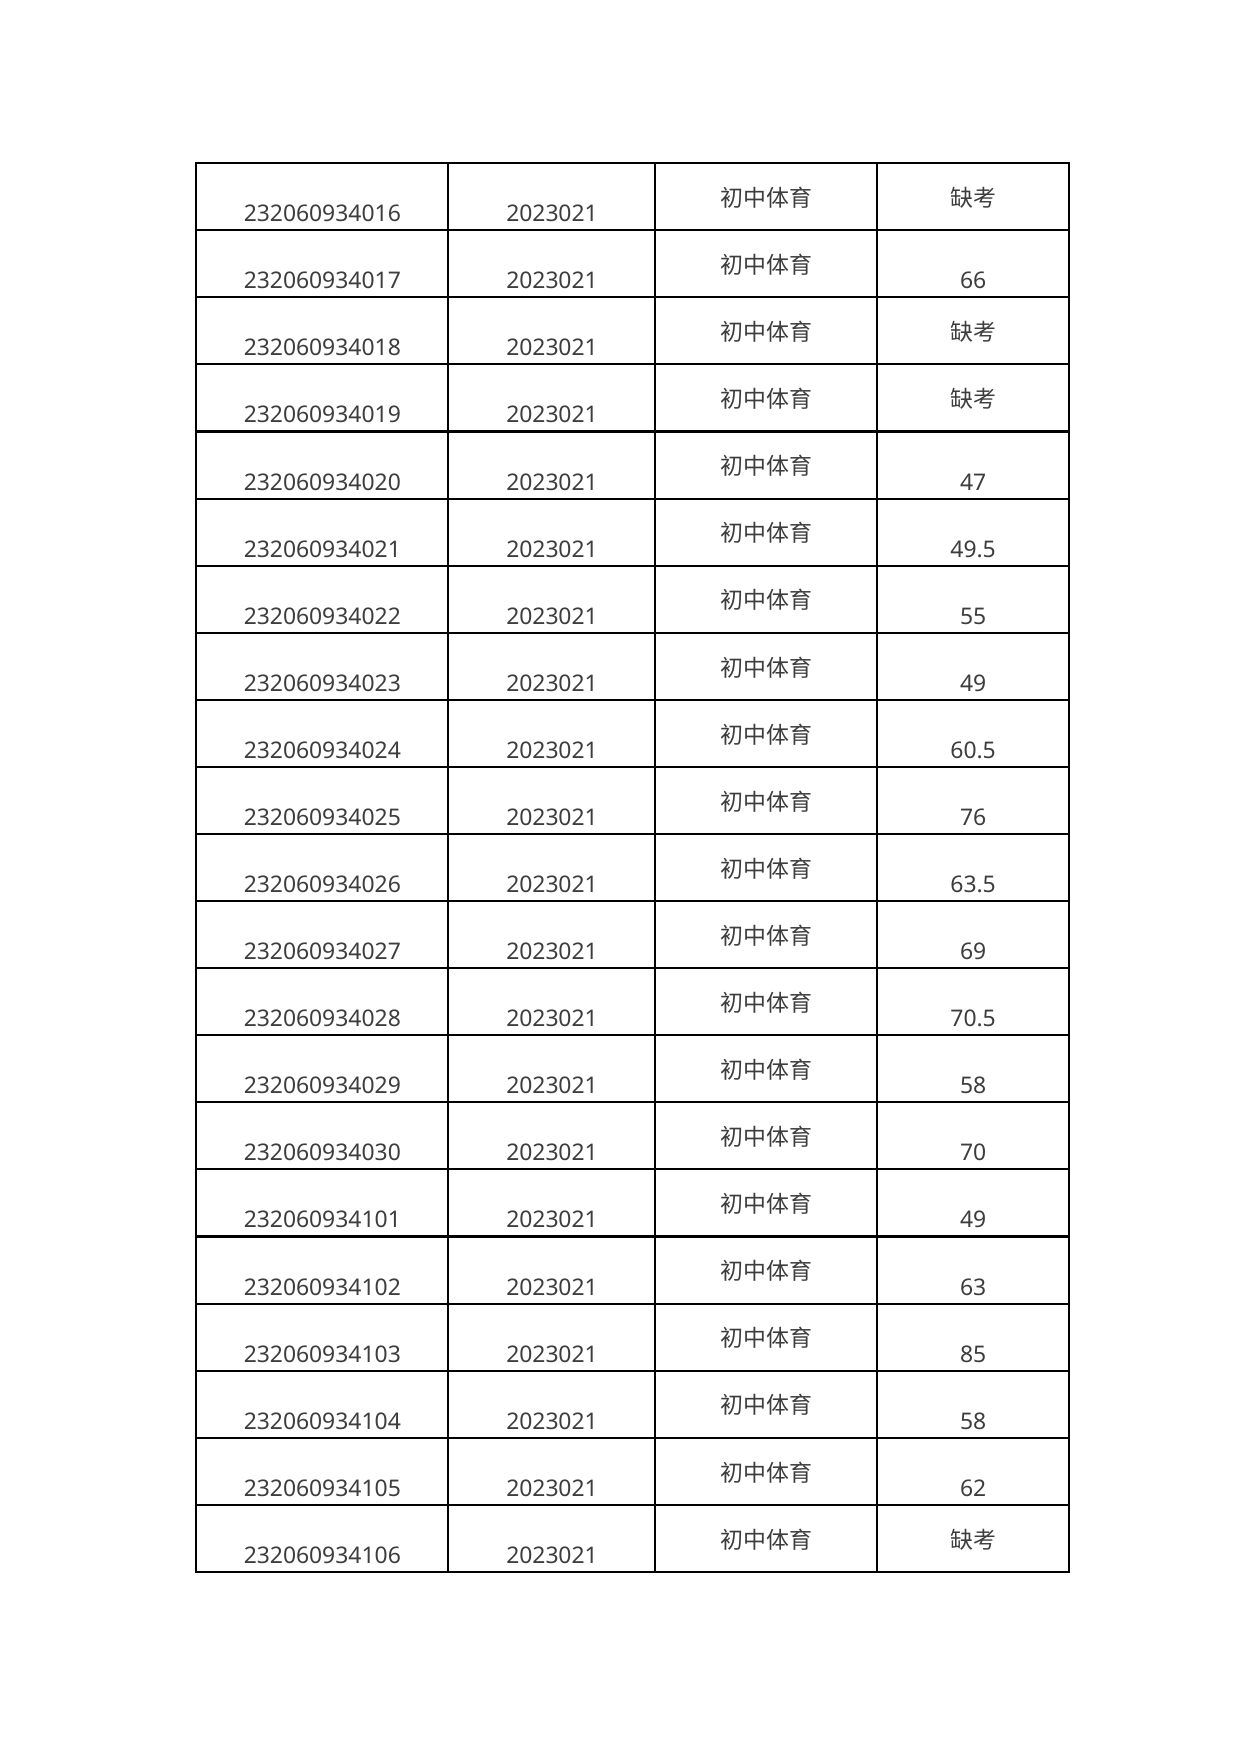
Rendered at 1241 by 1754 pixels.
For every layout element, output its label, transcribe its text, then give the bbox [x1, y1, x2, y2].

table_cell 缺考 [878, 298, 1068, 363]
table_cell 70 [878, 1103, 1068, 1168]
table_cell 初中体育 [656, 1506, 876, 1571]
table_cell 2023021 [449, 768, 654, 833]
table_cell 232060934019 [197, 365, 447, 430]
table_cell 232060934030 [197, 1103, 447, 1168]
table_cell 2023021 [449, 1036, 654, 1101]
table_cell 初中体育 [656, 768, 876, 833]
table_cell 232060934029 [197, 1036, 447, 1101]
table_cell 232060934104 [197, 1372, 447, 1437]
table_cell 初中体育 [656, 298, 876, 363]
table_cell 初中体育 [656, 433, 876, 497]
table_cell 初中体育 [656, 1238, 876, 1302]
table_cell 初中体育 [656, 231, 876, 296]
table_cell 63.5 [878, 835, 1068, 900]
table_cell 初中体育 [656, 567, 876, 632]
table_cell 232060934022 [197, 567, 447, 632]
table_cell 2023021 [449, 1372, 654, 1437]
table_cell 2023021 [449, 634, 654, 699]
table_cell 2023021 [449, 1103, 654, 1168]
table_cell 232060934105 [197, 1439, 447, 1504]
table_cell 缺考 [878, 164, 1068, 229]
table_cell 缺考 [878, 365, 1068, 430]
table_cell 缺考 [878, 1506, 1068, 1571]
table_cell 76 [878, 768, 1068, 833]
table_cell 232060934020 [197, 433, 447, 497]
table_cell 2023021 [449, 835, 654, 900]
table_cell 初中体育 [656, 902, 876, 967]
table_cell 初中体育 [656, 969, 876, 1034]
table_cell 232060934027 [197, 902, 447, 967]
table_cell 49 [878, 634, 1068, 699]
table_cell 初中体育 [656, 1305, 876, 1369]
table_cell 70.5 [878, 969, 1068, 1034]
table_cell 初中体育 [656, 1372, 876, 1437]
table_cell 232060934106 [197, 1506, 447, 1571]
table_cell 2023021 [449, 365, 654, 430]
table_cell 232060934024 [197, 701, 447, 766]
table_cell 232060934025 [197, 768, 447, 833]
table_cell 2023021 [449, 1506, 654, 1571]
table_cell 2023021 [449, 1305, 654, 1369]
table_cell 69 [878, 902, 1068, 967]
table_cell 初中体育 [656, 164, 876, 229]
table_cell 2023021 [449, 1170, 654, 1235]
table_cell 2023021 [449, 433, 654, 497]
table_cell 63 [878, 1238, 1068, 1302]
table_cell 232060934028 [197, 969, 447, 1034]
table_cell 232060934017 [197, 231, 447, 296]
table_cell 初中体育 [656, 1170, 876, 1235]
table_cell 49 [878, 1170, 1068, 1235]
table_cell 232060934101 [197, 1170, 447, 1235]
table_cell 232060934026 [197, 835, 447, 900]
table_cell 232060934023 [197, 634, 447, 699]
table_cell 2023021 [449, 902, 654, 967]
table_cell 58 [878, 1372, 1068, 1437]
table_cell 2023021 [449, 567, 654, 632]
table_cell 初中体育 [656, 634, 876, 699]
table_cell 232060934016 [197, 164, 447, 229]
table_cell 2023021 [449, 701, 654, 766]
table_cell 初中体育 [656, 835, 876, 900]
table_cell 2023021 [449, 231, 654, 296]
table_cell 85 [878, 1305, 1068, 1369]
table_cell 49.5 [878, 500, 1068, 564]
table_cell 初中体育 [656, 1103, 876, 1168]
table_cell 2023021 [449, 1238, 654, 1302]
table_cell 初中体育 [656, 1036, 876, 1101]
table_cell 初中体育 [656, 365, 876, 430]
table_cell 2023021 [449, 969, 654, 1034]
table_cell 232060934018 [197, 298, 447, 363]
table_cell 2023021 [449, 298, 654, 363]
table_cell 66 [878, 231, 1068, 296]
table_cell 初中体育 [656, 701, 876, 766]
table_cell 2023021 [449, 500, 654, 564]
table_cell 2023021 [449, 1439, 654, 1504]
table_cell 55 [878, 567, 1068, 632]
table_cell 60.5 [878, 701, 1068, 766]
table_cell 初中体育 [656, 500, 876, 564]
table_cell 58 [878, 1036, 1068, 1101]
table_cell 232060934102 [197, 1238, 447, 1302]
table_cell 2023021 [449, 164, 654, 229]
table_cell 47 [878, 433, 1068, 497]
table_cell 初中体育 [656, 1439, 876, 1504]
table_cell 232060934103 [197, 1305, 447, 1369]
table_cell 232060934021 [197, 500, 447, 564]
table_cell 62 [878, 1439, 1068, 1504]
